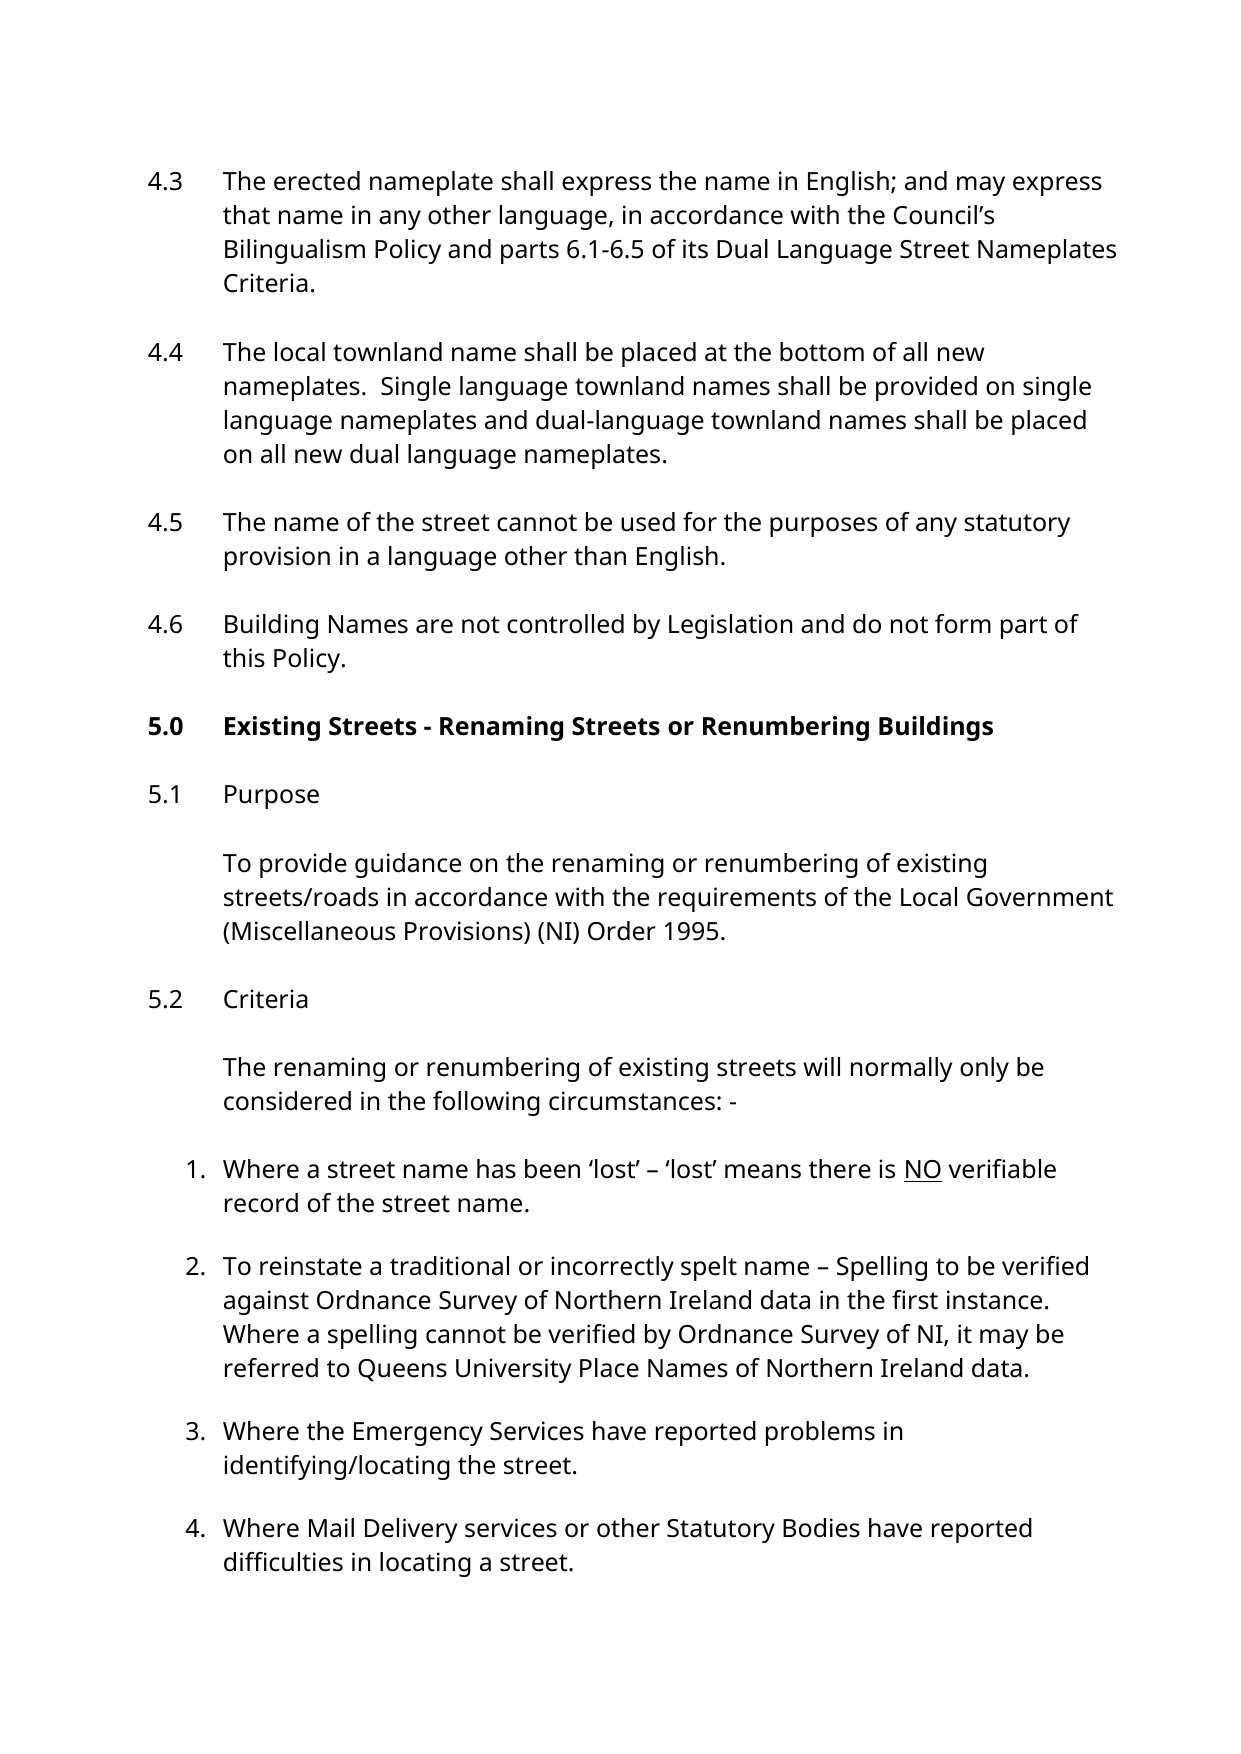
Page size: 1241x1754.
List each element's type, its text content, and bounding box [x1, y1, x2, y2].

subtitle Where the Emergency Services have reported problems in identifying/locating the street. [185, 1414, 1122, 1482]
text 5.1 Purpose [148, 777, 1122, 811]
text 4.4 The local townland name shall be placed at the bottom of all new nameplates. Single language townland names shall be provided on single language nameplates and dual-language townland names shall be placed on all new dual language nameplates. [148, 334, 1122, 471]
subtitle The renaming or renumbering of existing streets will normally only be considered in the following circumstances: - [223, 1049, 1122, 1118]
text To provide guidance on the renaming or renumbering of existing streets/roads in accordance with the requirements of the Local Government (Miscellaneous Provisions) (NI) Order 1995. [223, 845, 1122, 947]
subtitle Where a street name has been ‘lost’ – ‘lost’ means there is NO verifiable record of the street name. [185, 1152, 1122, 1220]
text 4.6 Building Names are not controlled by Legislation and do not form part of this Policy. [148, 607, 1122, 675]
text 5.0 Existing Streets - Renaming Streets or Renumbering Buildings [148, 709, 1122, 743]
subtitle To reinstate a traditional or incorrectly spelt name – Spelling to be verified against Ordnance Survey of Northern Ireland data in the first instance. Where a spelling cannot be verified by Ordnance Survey of NI, it may be referred to Queens University Place Names of Northern Ireland data. [185, 1249, 1122, 1385]
text 4.3 The erected nameplate shall express the name in English; and may express that name in any other language, in accordance with the Council’s Bilingualism Policy and parts 6.1-6.5 of its Dual Language Street Nameplates Criteria. [148, 164, 1122, 300]
subtitle Where Mail Delivery services or other Statutory Bodies have reported difficulties in locating a street. [185, 1511, 1122, 1579]
text 4.5 The name of the street cannot be used for the purposes of any statutory provision in a language other than English. [148, 504, 1122, 573]
list Criteria [148, 981, 1122, 1016]
